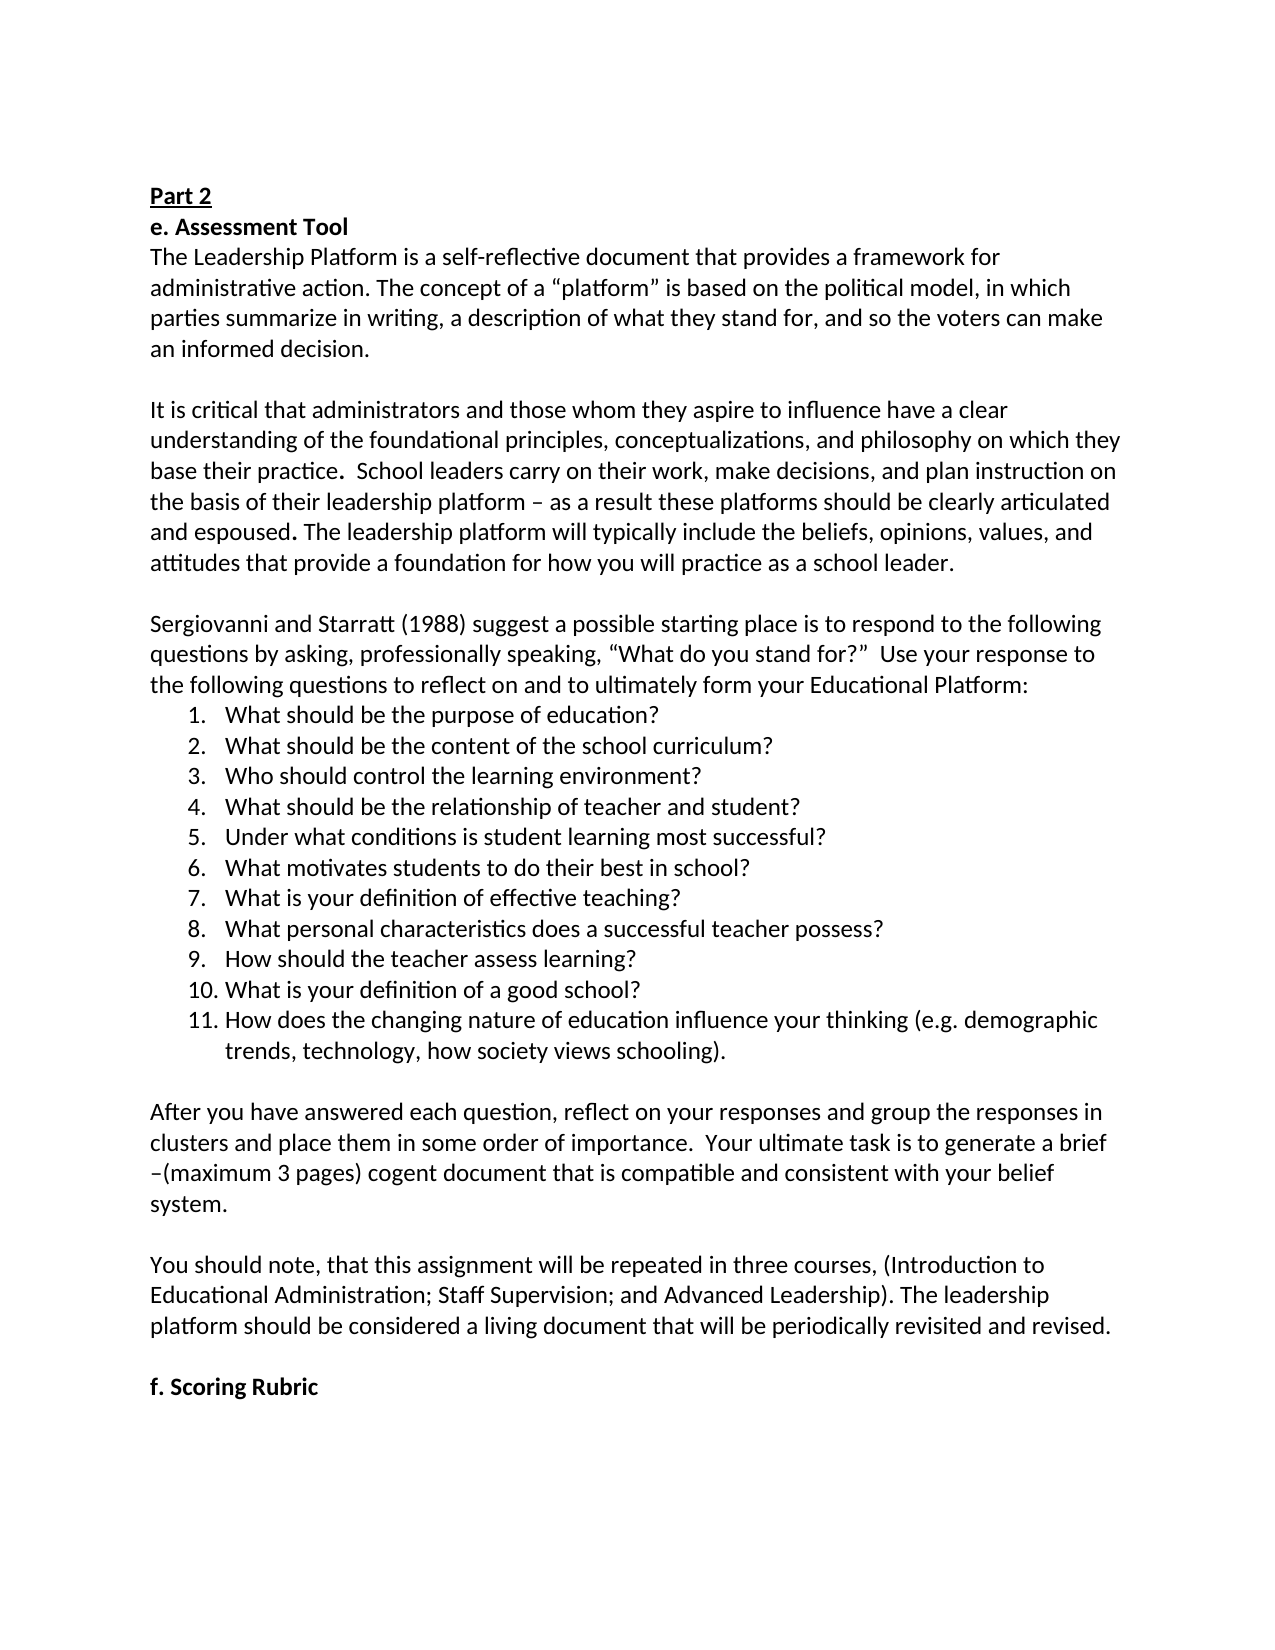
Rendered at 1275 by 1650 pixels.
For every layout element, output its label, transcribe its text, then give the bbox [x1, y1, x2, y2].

text Part 2 [150, 181, 1125, 211]
text It is critical that administrators and those whom they aspire to influence have a clear understanding of the foundational principles, conceptualizations, and philosophy on which they base their practice. School leaders carry on their work, make decisions, and plan instruction on the basis of their leadership platform – as a result these platforms should be clearly articulated and espoused. The leadership platform will typically include the beliefs, opinions, values, and attitudes that provide a foundation for how you will practice as a school leader. [150, 394, 1125, 577]
list What motivates students to do their best in school? [187, 852, 1125, 882]
list What should be the relationship of teacher and student? [187, 791, 1125, 821]
list Who should control the learning environment? [187, 760, 1125, 791]
text After you have answered each question, reflect on your responses and group the responses in clusters and place them in some order of importance. Your ultimate task is to generate a brief –(maximum 3 pages) cogent document that is compatible and consistent with your belief system. [150, 1096, 1125, 1218]
list How does the changing nature of education influence your thinking (e.g. demographic trends, technology, how society views schooling). [187, 1004, 1125, 1066]
list What should be the content of the school curriculum? [187, 730, 1125, 760]
list What is your definition of a good school? [187, 974, 1125, 1004]
list What should be the purpose of education? [187, 699, 1125, 730]
text The Leadership Platform is a self-reflective document that provides a framework for administrative action. The concept of a “platform” is based on the political model, in which parties summarize in writing, a description of what they stand for, and so the voters can make an informed decision. [150, 242, 1125, 364]
text You should note, that this assignment will be repeated in three courses, (Introduction to Educational Administration; Staff Supervision; and Advanced Leadership). The leadership platform should be considered a living document that will be periodically revisited and revised. [150, 1249, 1125, 1340]
text f. Scoring Rubric [150, 1371, 1125, 1401]
text Sergiovanni and Starratt (1988) suggest a possible starting place is to respond to the following questions by asking, professionally speaking, “What do you stand for?” Use your response to the following questions to reflect on and to ultimately form your Educational Platform: [150, 608, 1125, 699]
list How should the teacher assess learning? [187, 943, 1125, 974]
list Under what conditions is student learning most successful? [187, 821, 1125, 852]
list What personal characteristics does a successful teacher possess? [187, 913, 1125, 943]
list What is your definition of effective teaching? [187, 882, 1125, 913]
text e. Assessment Tool [150, 211, 1125, 242]
